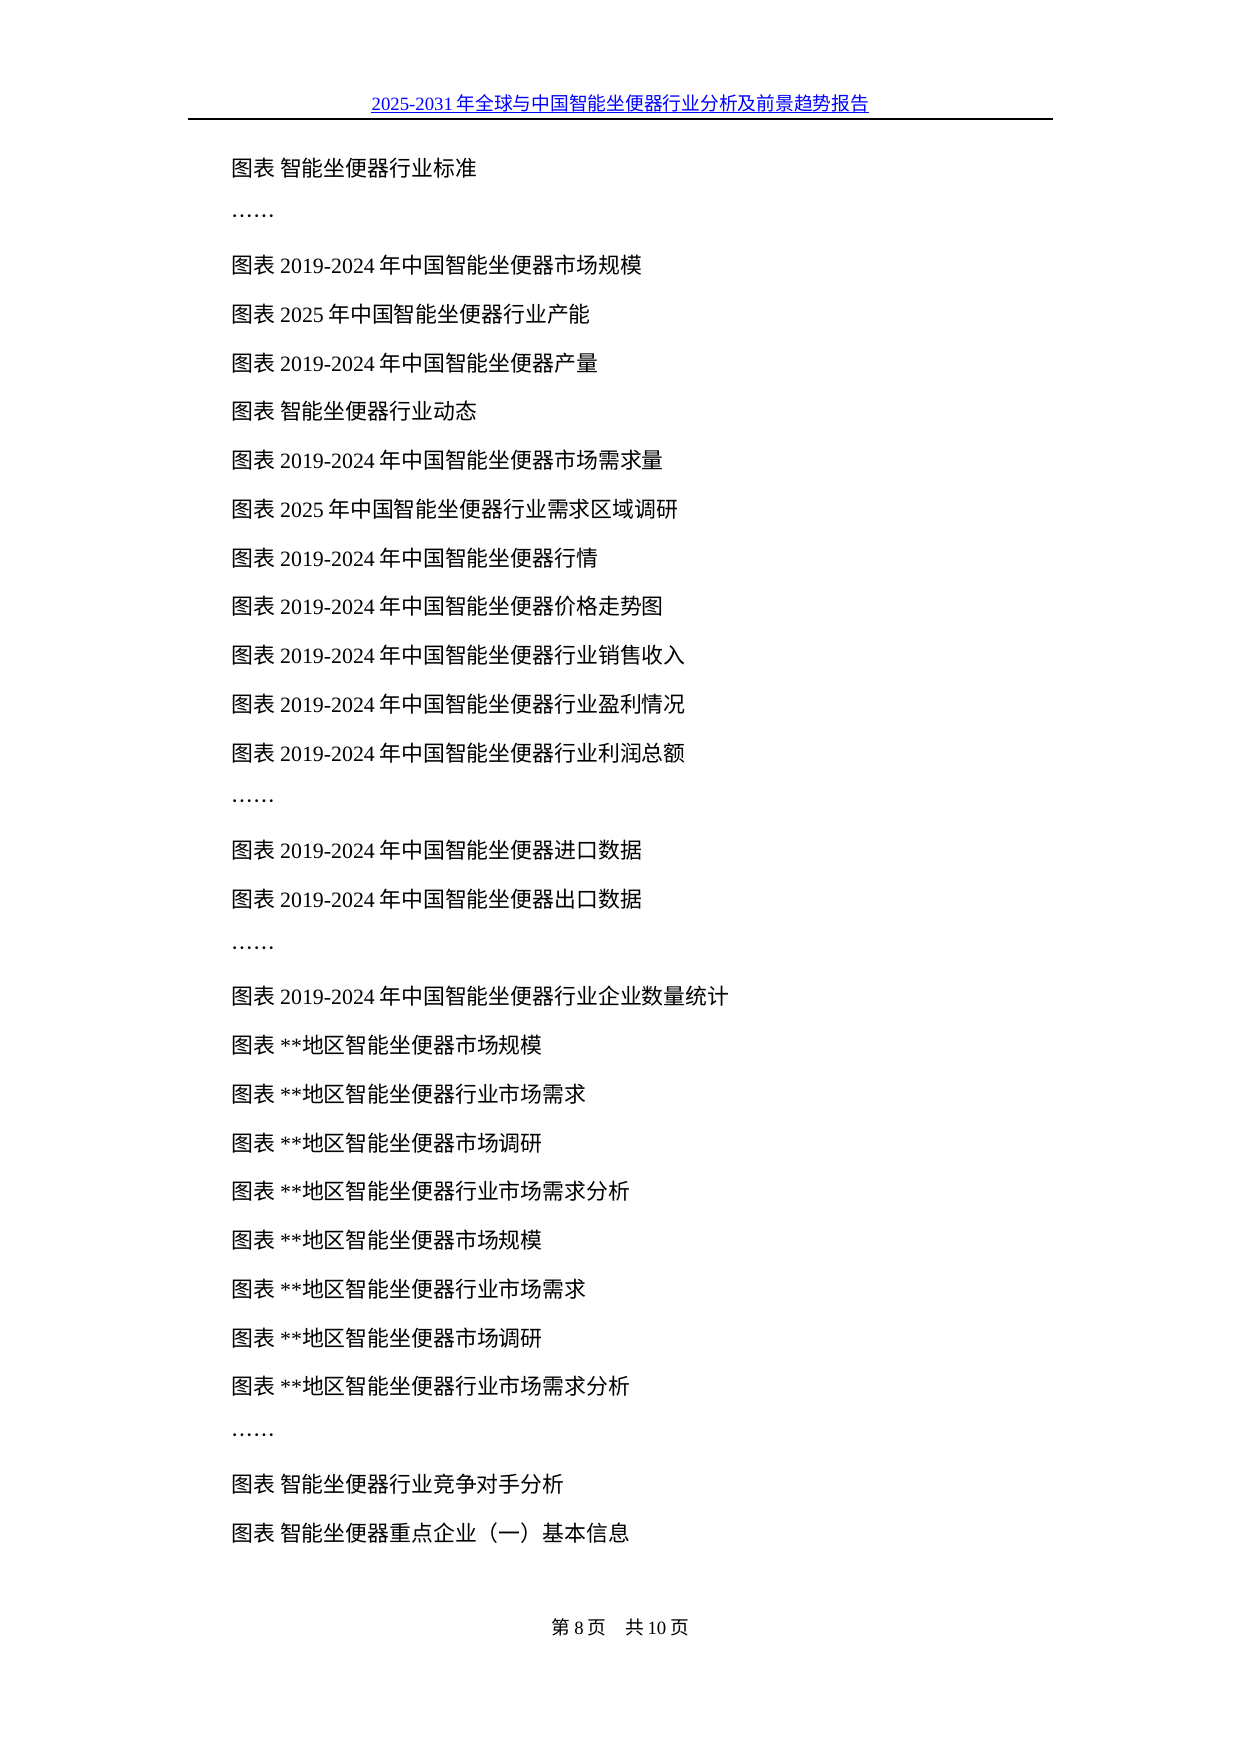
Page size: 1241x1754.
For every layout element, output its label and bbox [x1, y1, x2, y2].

text [187, 150, 1053, 1548]
